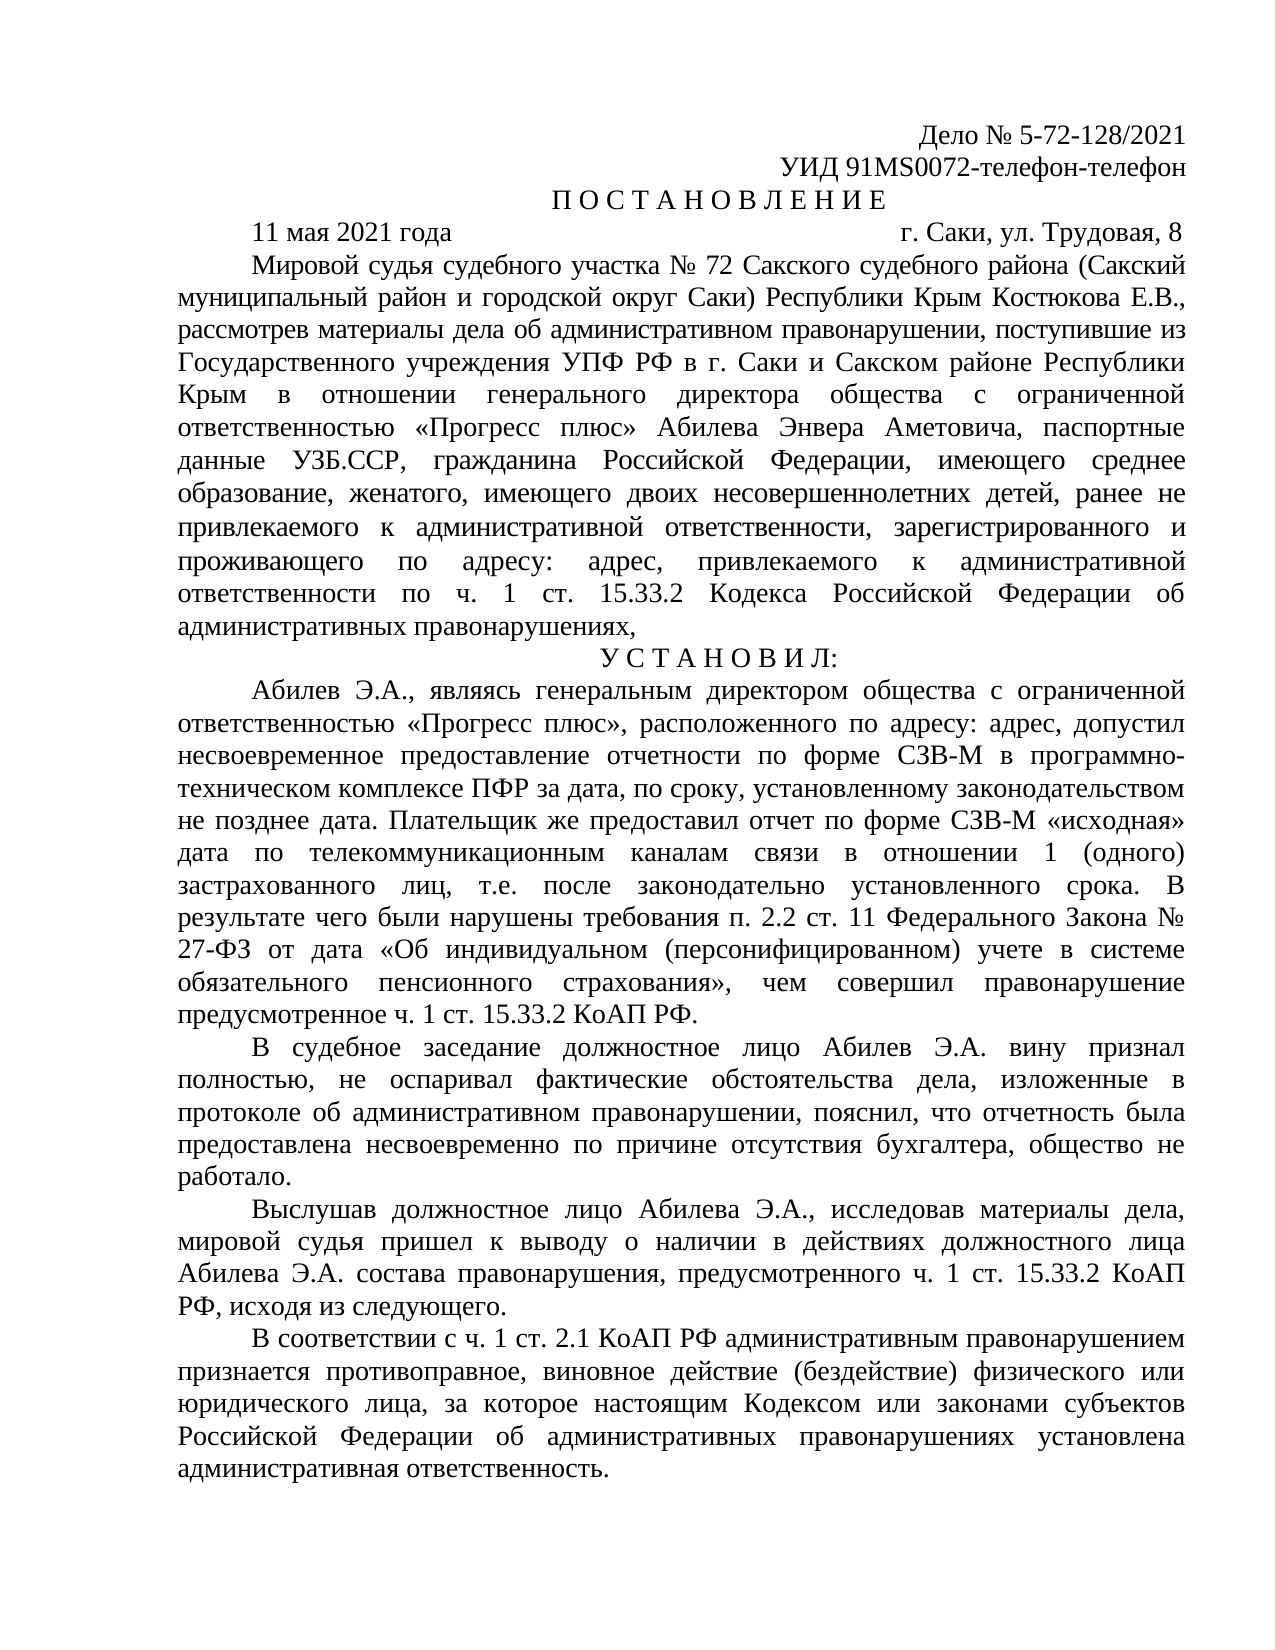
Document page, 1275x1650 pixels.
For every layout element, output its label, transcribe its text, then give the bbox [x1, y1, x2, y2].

text Мировой судья судебного участка № 72 Сакского судебного района (Сакский муниципальный район и городской округ Саки) Республики Крым Костюкова Е.В., рассмотрев материалы дела об административном правонарушении, поступившие из Государственного учреждения УПФ РФ в г. Саки и Сакском районе Республики Крым в отношении генерального директора общества с ограниченной ответственностью «Прогресс плюс» Абилева Энвера Аметовича, паспортные данные УЗБ.ССР, гражданина Российской Федерации, имеющего среднее образование, женатого, имеющего двоих несовершеннолетних детей, ранее не привлекаемого к административной ответственности, зарегистрированного и проживающего по адресу: адрес, привлекаемого к административной ответственности по ч. 1 ст. 15.33.2 Кодекса Российской Федерации об административных правонарушениях, [177, 248, 1186, 641]
text В судебное заседание должностное лицо Абилев Э.А. вину признал полностью, не оспаривал фактические обстоятельства дела, изложенные в протоколе об административном правонарушении, пояснил, что отчетность была предоставлена несвоевременно по причине отсутствия бухгалтера, общество не работало. [177, 1030, 1186, 1192]
text Дело № 5-72-128/2021 [177, 118, 1186, 151]
text 11 мая 2021 года г. Саки, ул. Трудовая, 8 [177, 215, 1186, 248]
text Абилев Э.А., являясь генеральным директором общества с ограниченной ответственностью «Прогресс плюс», расположенного по адресу: адрес, допустил несвоевременное предоставление отчетности по форме СЗВ-М в программно-техническом комплексе ПФР за дата, по сроку, установленному законодательством не позднее дата. Плательщик же предоставил отчет по форме СЗВ-М «исходная» дата по телекоммуникационным каналам связи в отношении 1 (одного) застрахованного лиц, т.е. после законодательно установленного срока. В результате чего были нарушены требования п. 2.2 ст. 11 Федерального Закона № 27-ФЗ от дата «Об индивидуальном (персонифицированном) учете в системе обязательного пенсионного страхования», чем совершил правонарушение предусмотренное ч. 1 ст. 15.33.2 КоАП РФ. [177, 673, 1186, 1030]
text Выслушав должностное лицо Абилева Э.А., исследовав материалы дела, мировой судья пришел к выводу о наличии в действиях должностного лица Абилева Э.А. состава правонарушения, предусмотренного ч. 1 ст. 15.33.2 КоАП РФ, исходя из следующего. [177, 1192, 1186, 1321]
text В соответствии с ч. 1 ст. 2.1 КоАП РФ административным правонарушением признается противоправное, виновное действие (бездействие) физического или юридического лица, за которое настоящим Кодексом или законами субъектов Российской Федерации об административных правонарушениях установлена административная ответственность. [177, 1321, 1186, 1483]
text П О С Т А Н О В Л Е Н И Е [177, 183, 1186, 215]
text УИД 91MS0072-телефон-телефон [177, 151, 1186, 183]
text У С Т А Н О В И Л: [177, 641, 1186, 673]
